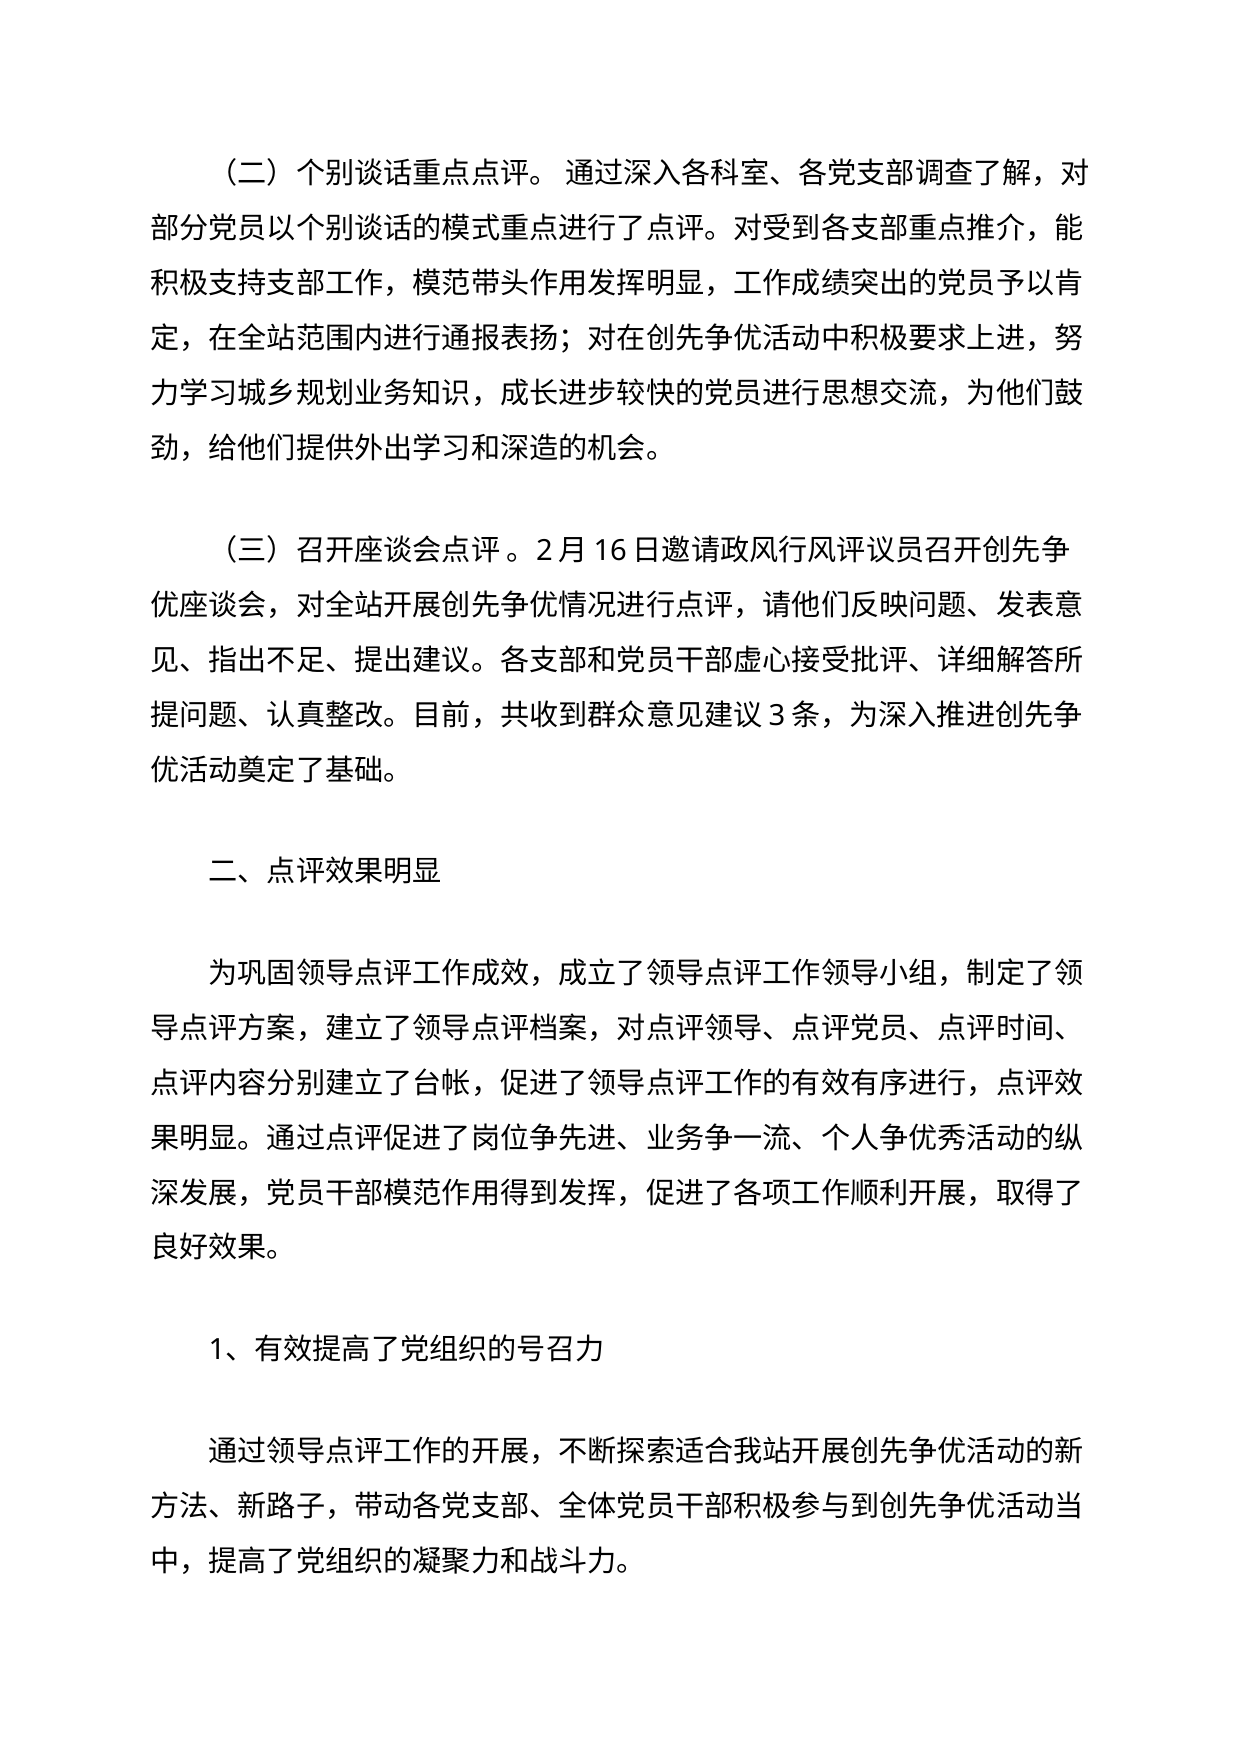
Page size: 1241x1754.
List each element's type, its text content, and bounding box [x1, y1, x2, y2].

text 通过领导点评工作的开展，不断探索适合我站开展创先争优活动的新方法、新路子，带动各党支部、全体党员干部积极参与到创先争优活动当中，提高了党组织的凝聚力和战斗力。 [150, 1428, 1090, 1580]
text （三）召开座谈会点评 。2月16日邀请政风行风评议员召开创先争优座谈会，对全站开展创先争优情况进行点评，请他们反映问题、发表意见、指出不足、提出建议。各支部和党员干部虚心接受批评、详细解答所提问题、认真整改。目前，共收到群众意见建议3条，为深入推进创先争优活动奠定了基础。 [150, 526, 1090, 788]
text （二）个别谈话重点点评。 通过深入各科室、各党支部调查了解，对部分党员以个别谈话的模式重点进行了点评。对受到各支部重点推介，能积极支持支部工作，模范带头作用发挥明显，工作成绩突出的党员予以肯定，在全站范围内进行通报表扬；对在创先争优活动中积极要求上进，努力学习城乡规划业务知识，成长进步较快的党员进行思想交流，为他们鼓劲，给他们提供外出学习和深造的机会。 [150, 150, 1090, 467]
text 为巩固领导点评工作成效，成立了领导点评工作领导小组，制定了领导点评方案，建立了领导点评档案，对点评领导、点评党员、点评时间、点评内容分别建立了台帐，促进了领导点评工作的有效有序进行，点评效果明显。通过点评促进了岗位争先进、业务争一流、个人争优秀活动的纵深发展，党员干部模范作用得到发挥，促进了各项工作顺利开展，取得了良好效果。 [150, 949, 1090, 1266]
text 二、点评效果明显 [150, 848, 1090, 890]
text 1、有效提高了党组织的号召力 [150, 1326, 1090, 1368]
